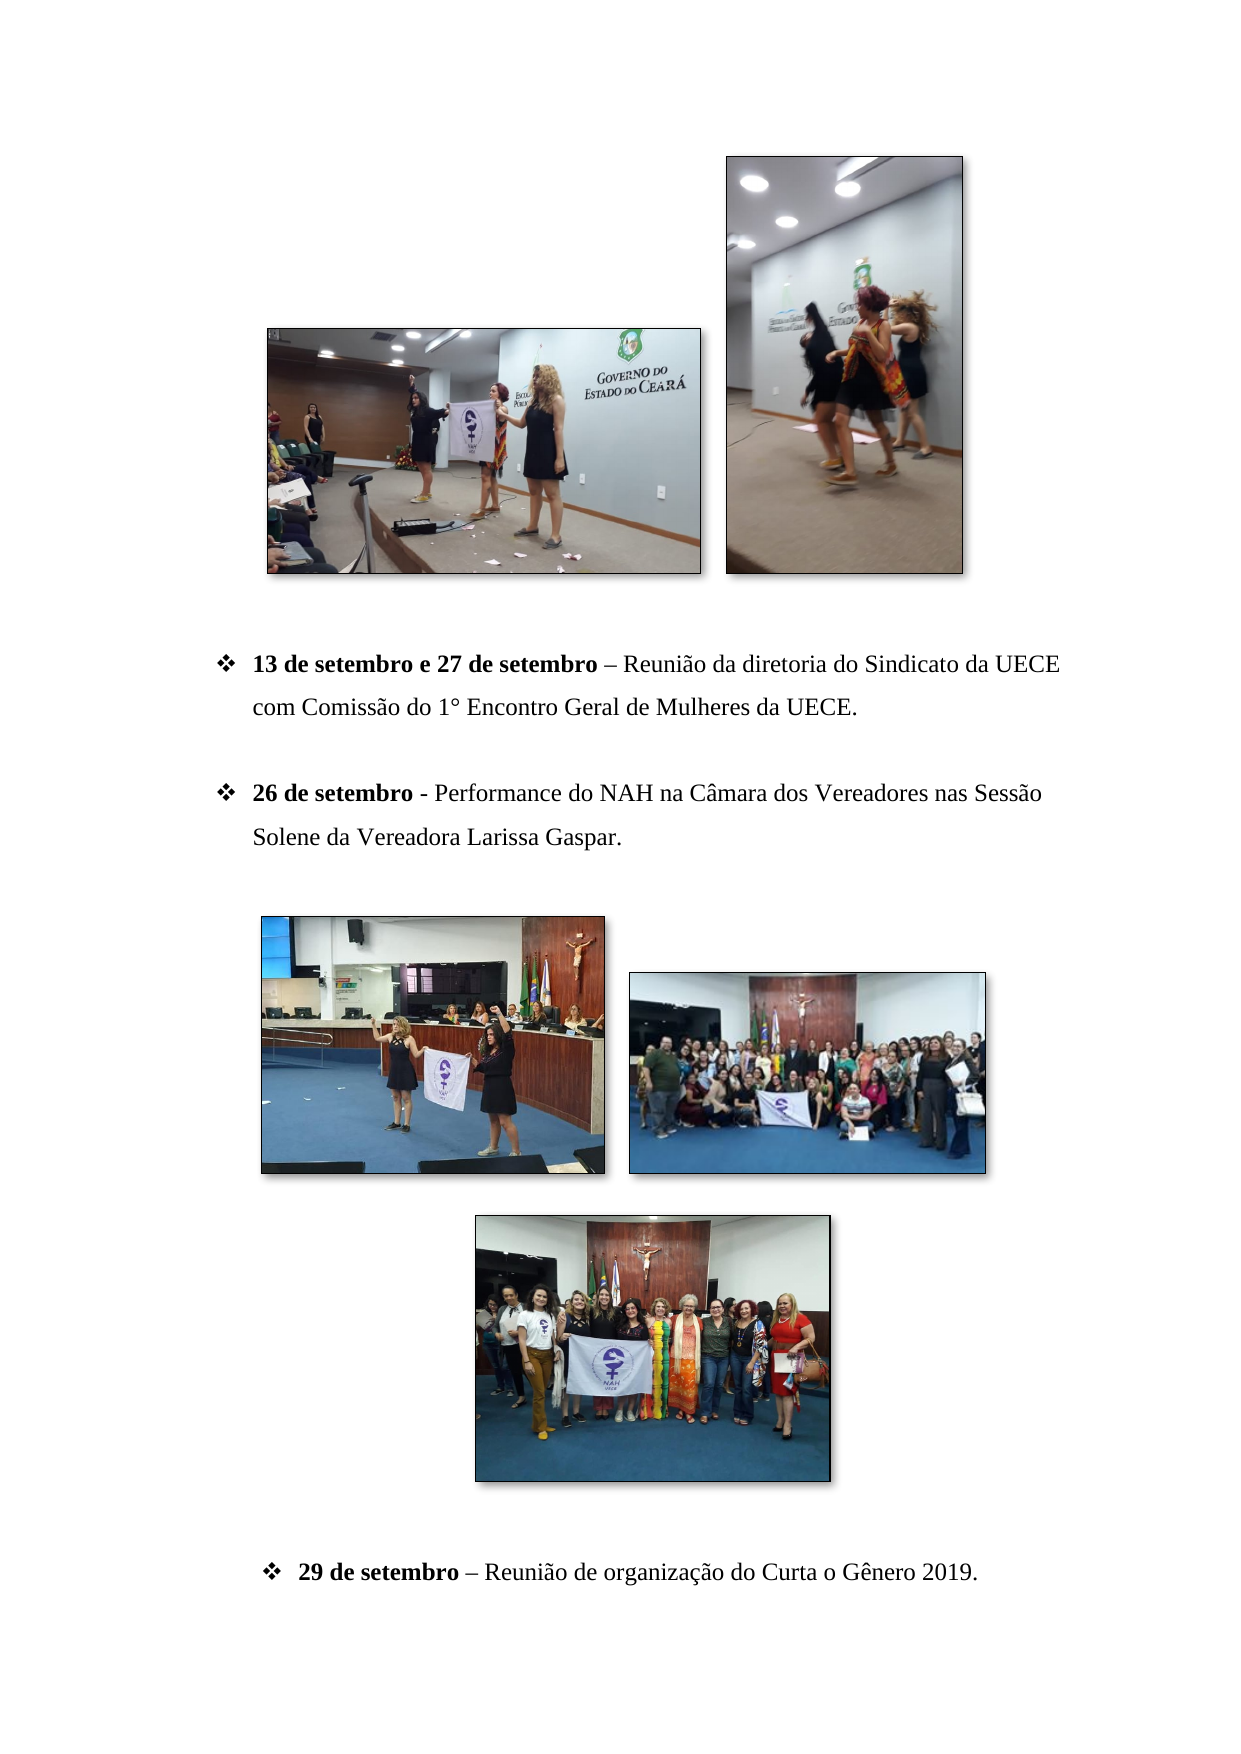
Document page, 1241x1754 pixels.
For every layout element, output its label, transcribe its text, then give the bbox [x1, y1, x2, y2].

picture [262, 917, 604, 1173]
picture [630, 973, 985, 1173]
picture [476, 1216, 829, 1481]
picture [727, 157, 962, 573]
list 26 de setembro - Performance do NAH na Câmara dos Vereadores nas Sessão Solene da Vereadora Larissa Gaspar. [215, 778, 1063, 850]
list 29 de setembro – Reunião de organização do Curta o Gênero 2019. [176, 1557, 1063, 1586]
list 13 de setembro e 27 de setembro – Reunião da diretoria do Sindicato da UECE com Comissão do 1° Encontro Geral de Mulheres da UECE. [215, 649, 1063, 721]
picture [268, 329, 700, 573]
